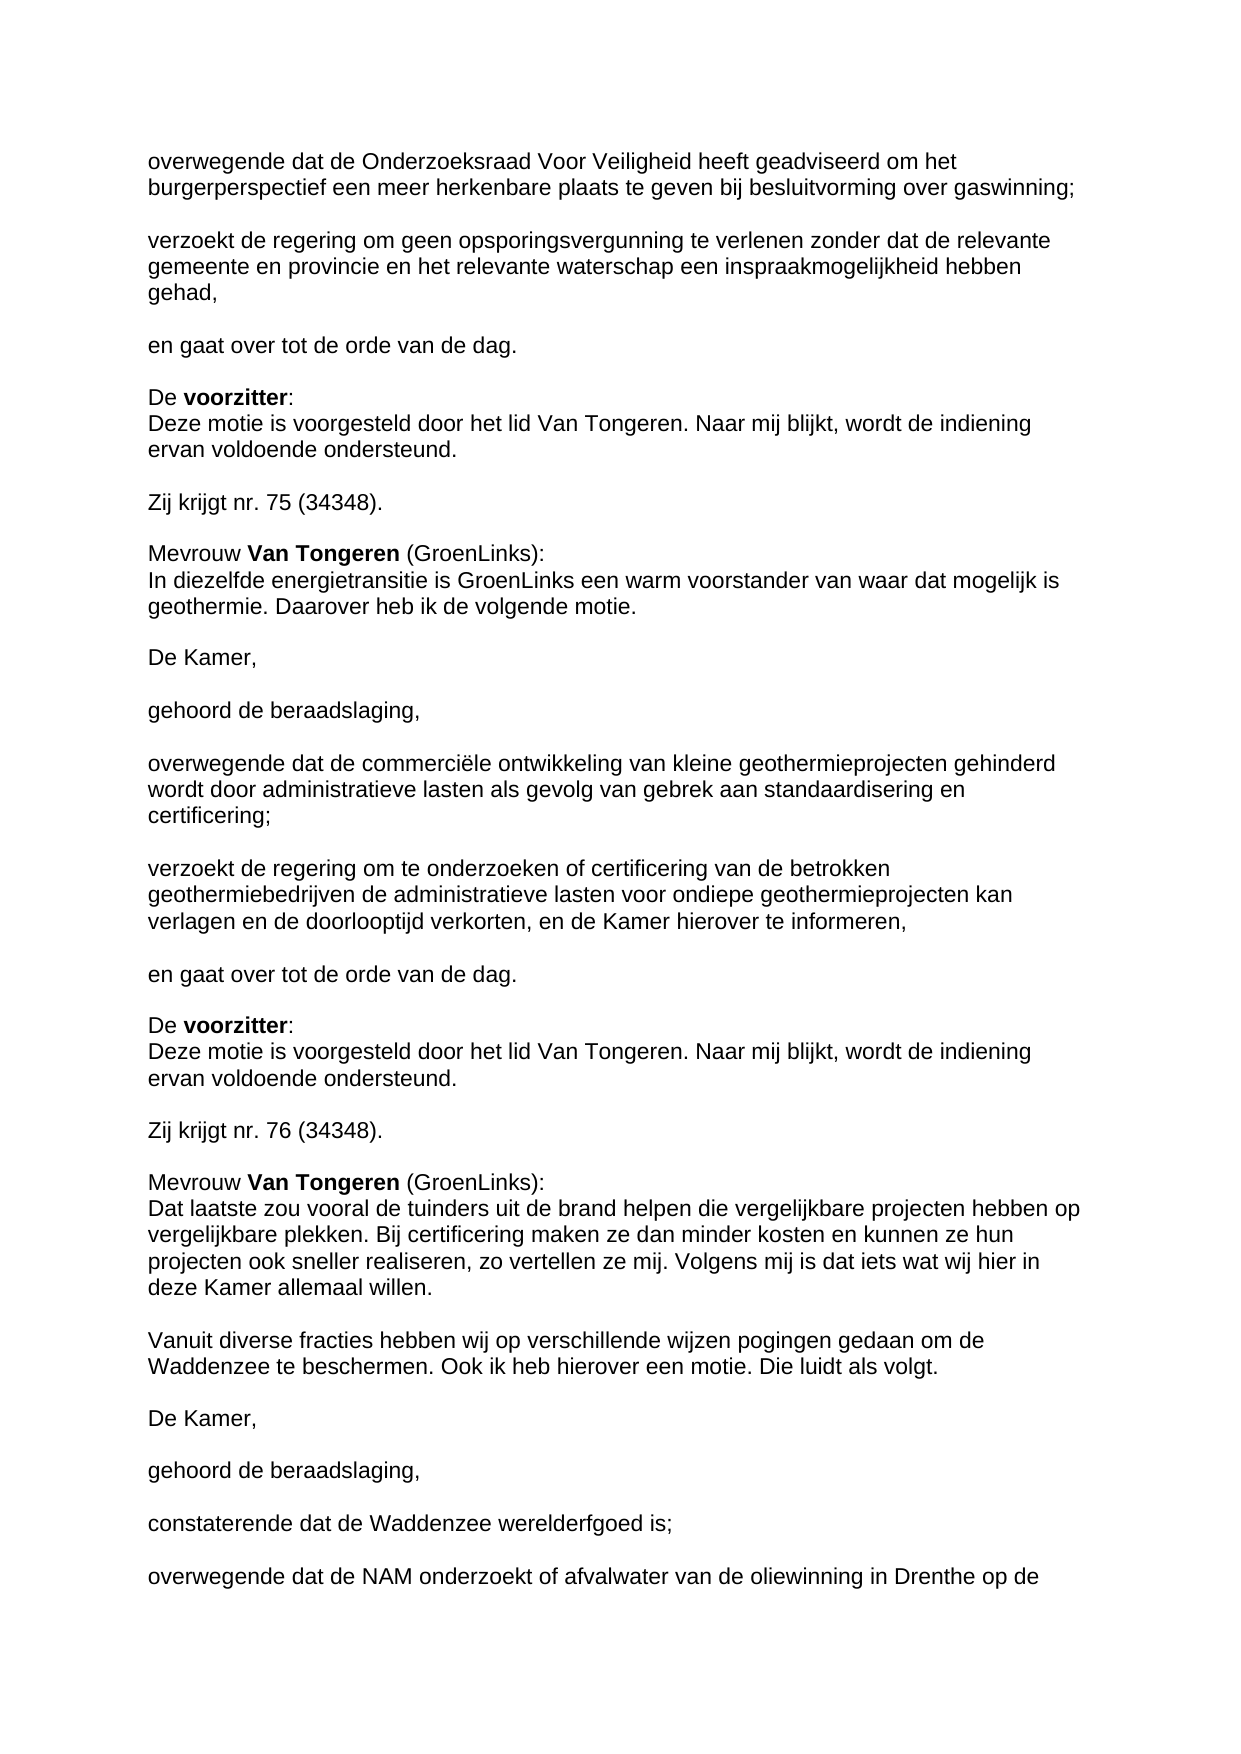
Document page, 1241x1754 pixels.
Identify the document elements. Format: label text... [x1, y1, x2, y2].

text De voorzitter: Deze motie is voorgesteld door het lid Van Tongeren. Naar mij blijkt, wordt de indiening ervan voldoende ondersteund. Zij krijgt nr. 76 (34348). [148, 1012, 1093, 1144]
text De voorzitter: Deze motie is voorgesteld door het lid Van Tongeren. Naar mij blijkt, wordt de indiening ervan voldoende ondersteund. Zij krijgt nr. 75 (34348). [148, 383, 1093, 515]
text Mevrouw Van Tongeren (GroenLinks): In diezelfde energietransitie is GroenLinks een warm voorstander van waar dat mogelijk is geothermie. Daarover heb ik de volgende motie. [148, 540, 1093, 619]
text Mevrouw Van Tongeren (GroenLinks): Dat laatste zou vooral de tuinders uit de brand helpen die vergelijkbare projecten hebben op vergelijkbare plekken. Bij certificering maken ze dan minder kosten en kunnen ze hun projecten ook sneller realiseren, zo vertellen ze mij. Volgens mij is dat iets wat wij hier in deze Kamer allemaal willen. Vanuit diverse fracties hebben wij op verschillende wijzen pogingen gedaan om de Waddenzee te beschermen. Ook ik heb hierover een motie. Die luidt als volgt. [148, 1169, 1093, 1379]
text De Kamer, gehoord de beraadslaging, overwegende dat de commerciële ontwikkeling van kleine geothermieprojecten gehinderd wordt door administratieve lasten als gevolg van gebrek aan standaardisering en certificering; verzoekt de regering om te onderzoeken of certificering van de betrokken geothermiebedrijven de administratieve lasten voor ondiepe geothermieprojecten kan verlagen en de doorlooptijd verkorten, en de Kamer hierover te informeren, en gaat over tot de orde van de dag. [148, 644, 1093, 987]
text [148, 148, 1093, 358]
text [148, 1404, 1093, 1589]
